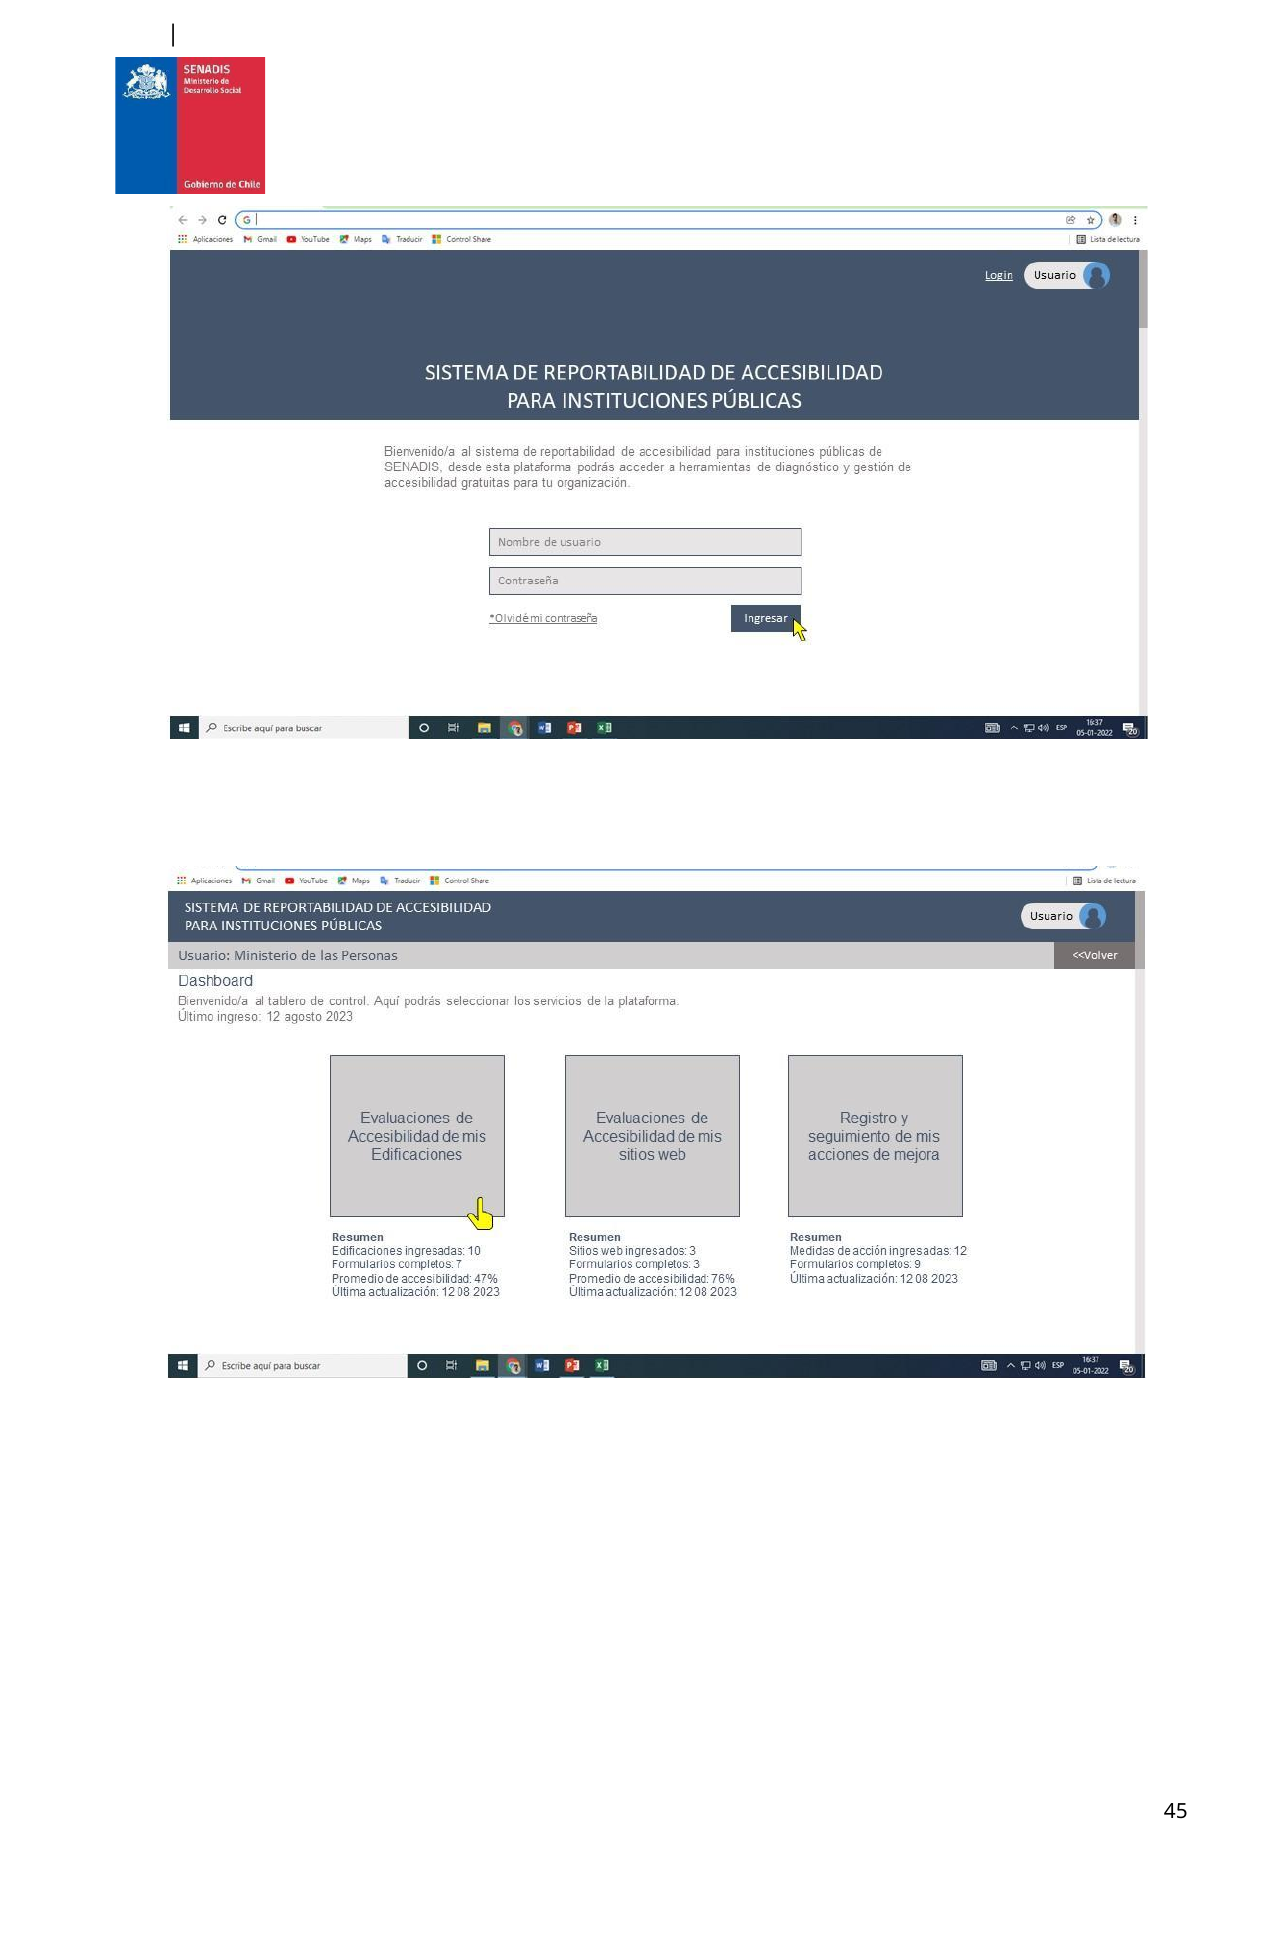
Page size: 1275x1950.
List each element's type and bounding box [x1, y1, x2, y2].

picture [115, 57, 266, 194]
picture [166, 206, 1148, 739]
picture [166, 866, 1147, 1378]
